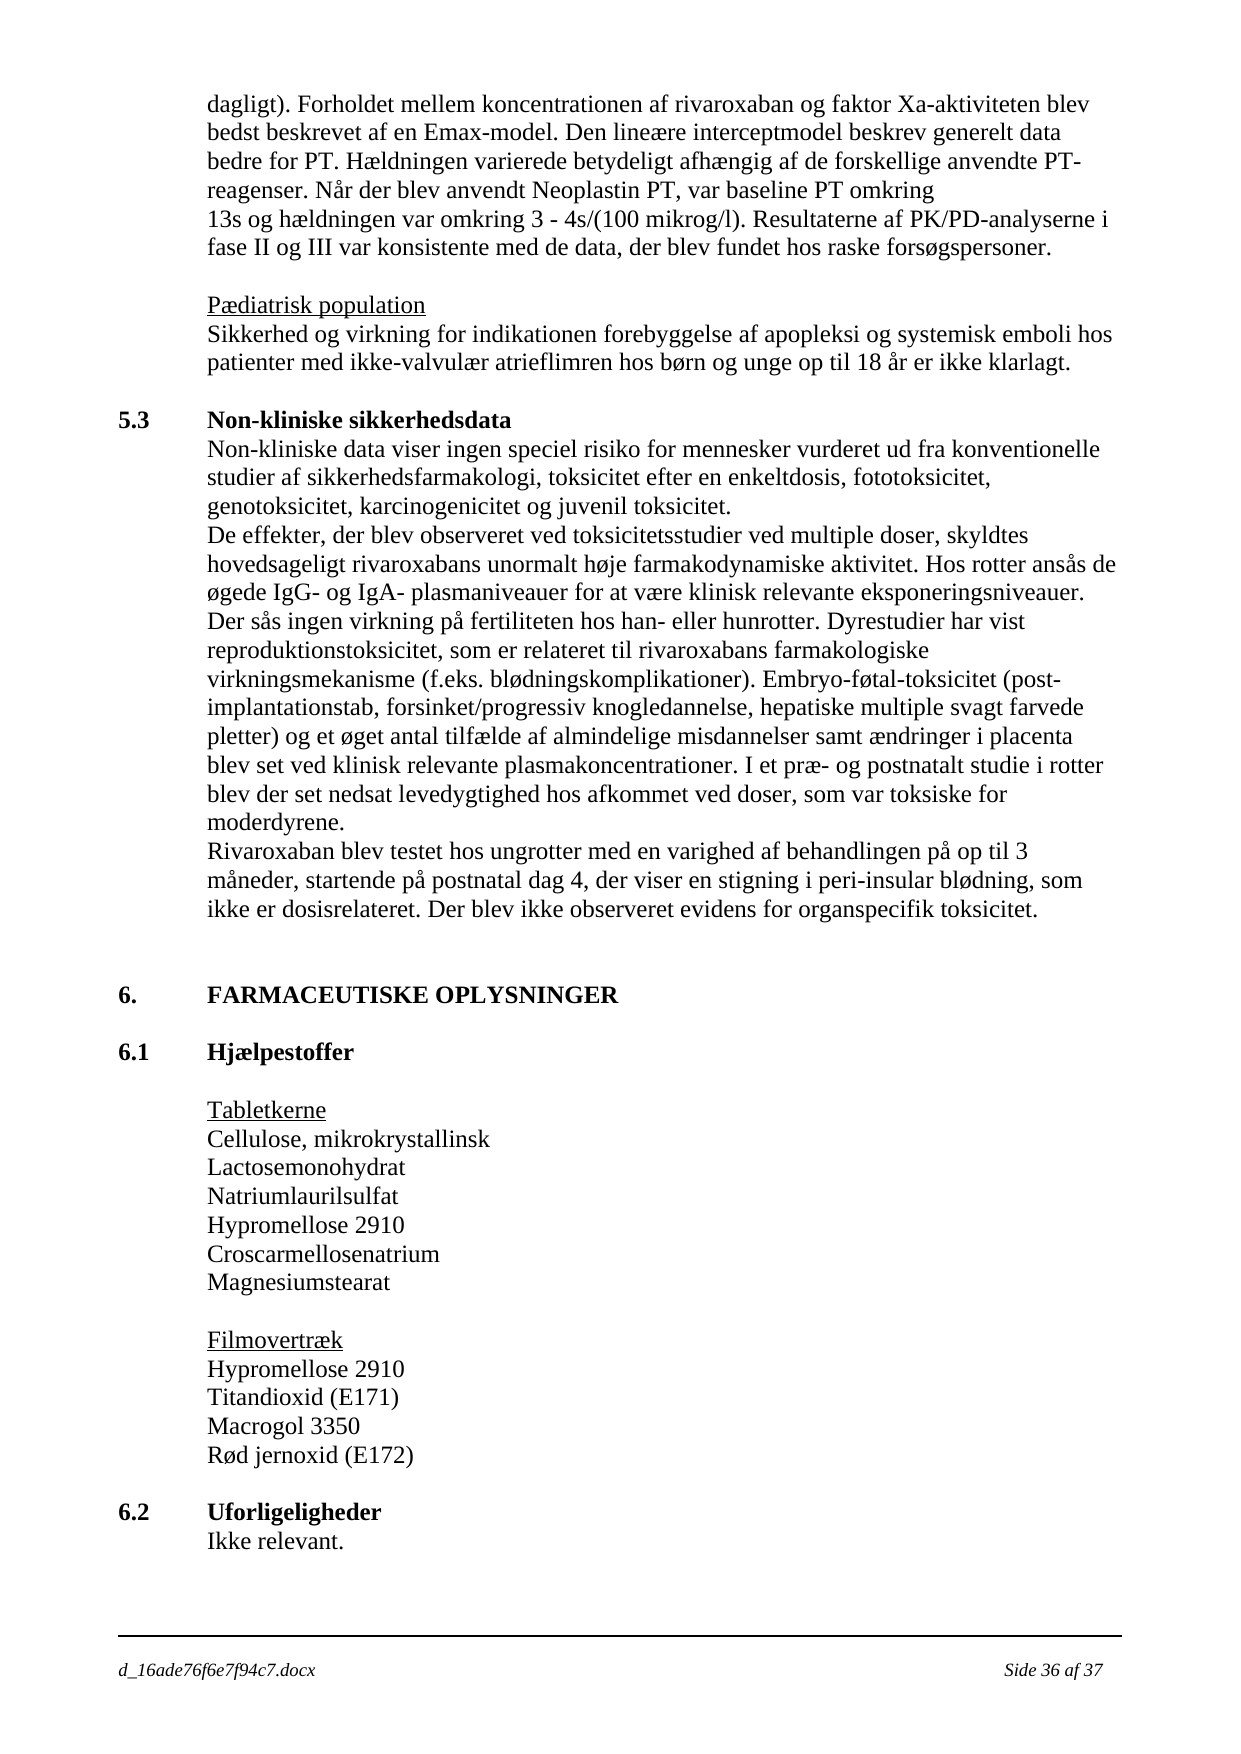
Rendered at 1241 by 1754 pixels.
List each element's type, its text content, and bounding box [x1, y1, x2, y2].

text Pædiatrisk population [207, 290, 1122, 319]
text Rivaroxaban blev testet hos ungrotter med en varighed af behandlingen på op til 3 måneder, startende på postnatal dag 4, der viser en stigning i peri-insular blødning, som ikke er dosisrelateret. Der blev ikke observeret evidens for organspecifik toksicitet. [207, 836, 1122, 922]
text 6.2 Uforligeligheder [118, 1497, 1122, 1526]
text Rød jernoxid (E172) [207, 1440, 1030, 1469]
text Hypromellose 2910 [207, 1354, 1030, 1382]
text Sikkerhed og virkning for indikationen forebyggelse af apopleksi og systemisk emboli hos patienter med ikke-valvulær atrieflimren hos børn og unge op til 18 år er ikke klarlagt. [207, 319, 1122, 376]
text 13s og hældningen var omkring 3 - 4s/(100 mikrog/l). Resultaterne af PK/PD-analyserne i fase II og III var konsistente med de data, der blev fundet hos raske forsøgspersoner. [207, 204, 1122, 261]
text Titandioxid (E171) [207, 1382, 1030, 1411]
text Natriumlaurilsulfat [207, 1181, 1030, 1210]
text Filmovertræk [207, 1325, 1030, 1354]
text De effekter, der blev observeret ved toksicitetsstudier ved multiple doser, skyldtes hovedsageligt rivaroxabans unormalt høje farmakodynamiske aktivitet. Hos rotter ansås de øgede IgG- og IgA- plasmaniveauer for at være klinisk relevante eksponeringsniveauer. [207, 520, 1122, 606]
text Non-kliniske data viser ingen speciel risiko for mennesker vurderet ud fra konventionelle studier af sikkerhedsfarmakologi, toksicitet efter en enkeltdosis, fototoksicitet, genotoksicitet, karcinogenicitet og juvenil toksicitet. [207, 434, 1122, 520]
text Croscarmellosenatrium [207, 1239, 1030, 1267]
text 6.1 Hjælpestoffer [118, 1037, 1122, 1066]
text Ikke relevant. [207, 1526, 1122, 1555]
text Macrogol 3350 [207, 1411, 1030, 1440]
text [207, 89, 1122, 204]
text Der sås ingen virkning på fertiliteten hos han- eller hunrotter. Dyrestudier har vist reproduktionstoksicitet, som er relateret til rivaroxabans farmakologiske virkningsmekanisme (f.eks. blødningskomplikationer). Embryo-føtal-toksicitet (post-implantationstab, forsinket/progressiv knogledannelse, hepatiske multiple svagt farvede pletter) og et øget antal tilfælde af almindelige misdannelser samt ændringer i placenta blev set ved klinisk relevante plasmakoncentrationer. I et præ- og postnatalt studie i rotter blev der set nedsat levedygtighed hos afkommet ved doser, som var toksiske for moderdyrene. [207, 606, 1122, 836]
text 6. FARMACEUTISKE OPLYSNINGER [118, 980, 1122, 1009]
text Cellulose, mikrokrystallinsk [207, 1124, 1030, 1152]
text Tabletkerne [207, 1095, 1030, 1124]
text Lactosemonohydrat [207, 1152, 1030, 1181]
text 5.3 Non-kliniske sikkerhedsdata [118, 405, 1122, 434]
text Magnesiumstearat [207, 1267, 1030, 1296]
text Hypromellose 2910 [207, 1210, 1030, 1239]
